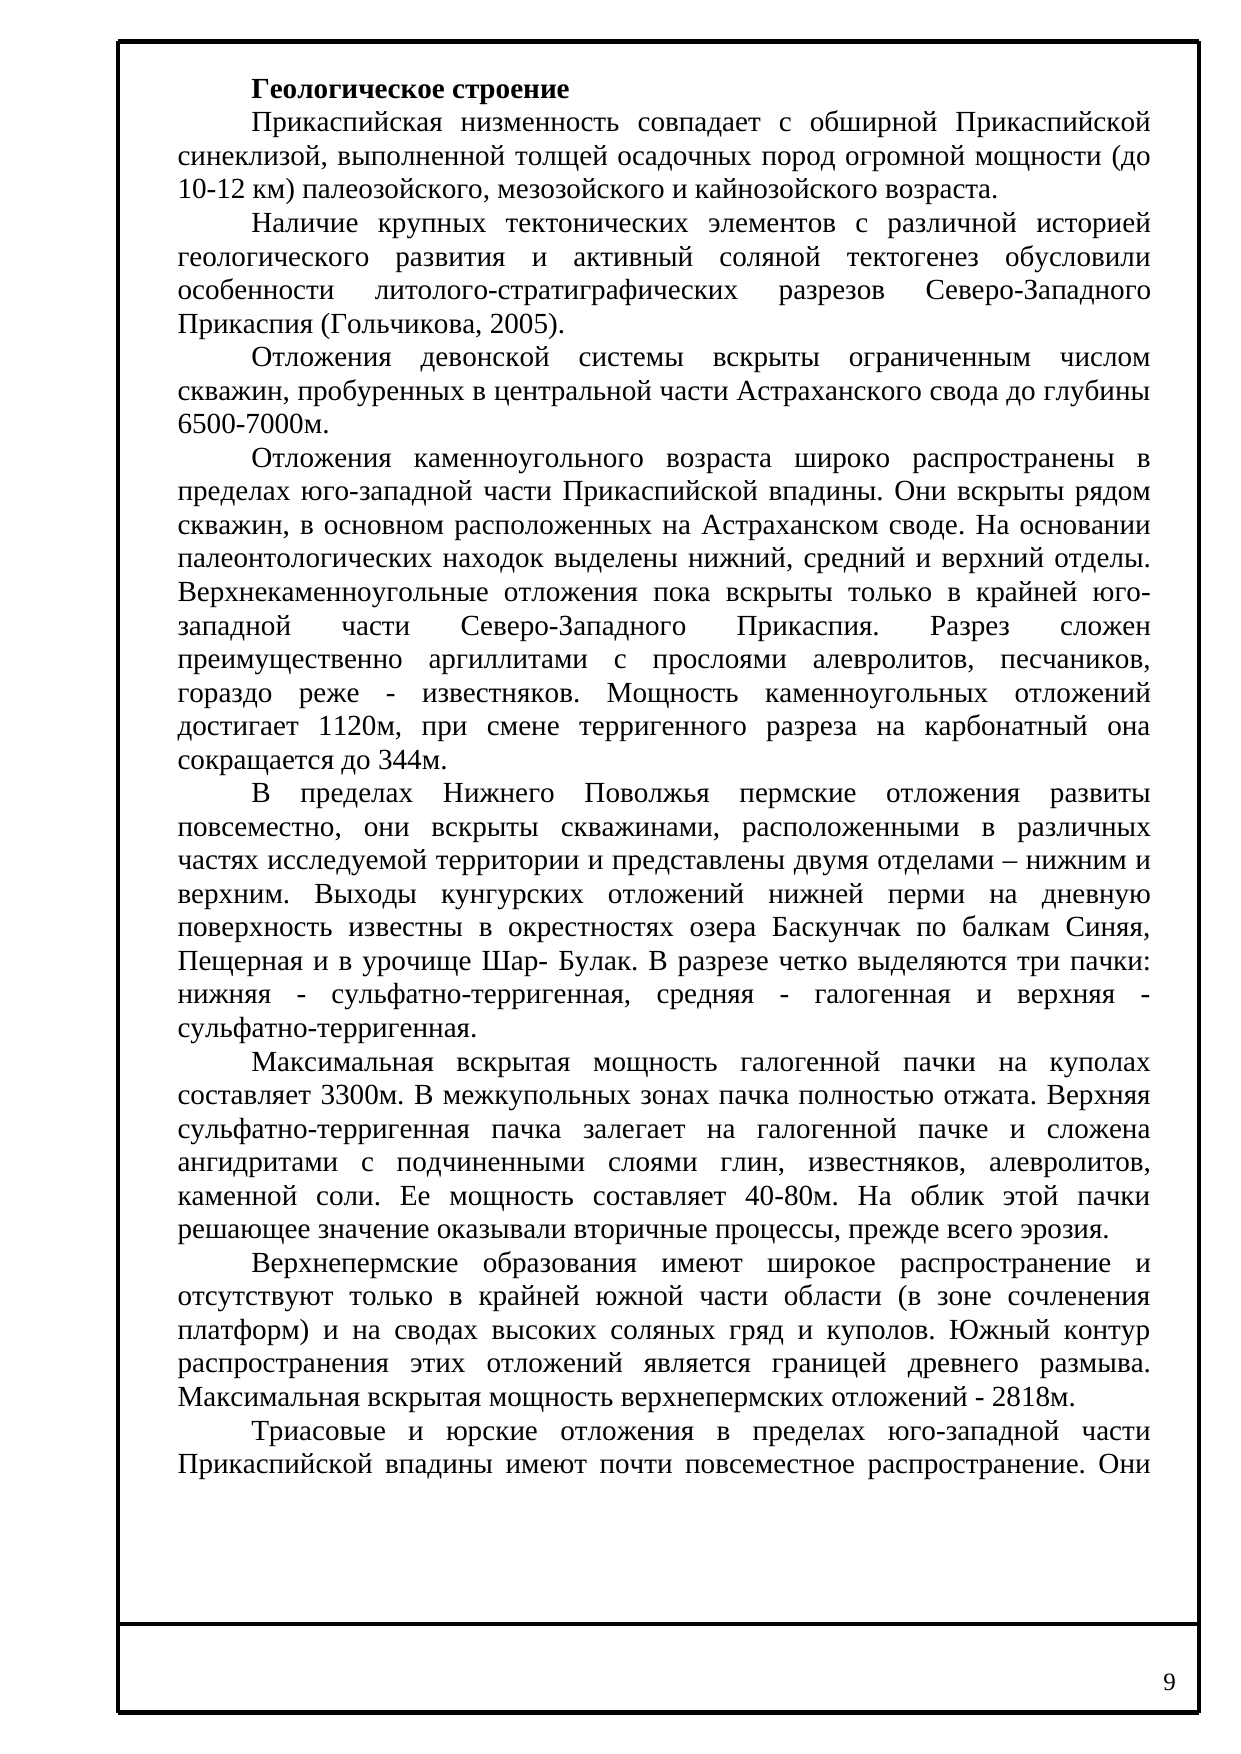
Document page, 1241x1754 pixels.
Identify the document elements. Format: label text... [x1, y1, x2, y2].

text Геологическое строение [177, 71, 1152, 104]
text Верхнепермские образования имеют широкое распространение и отсутствуют только в крайней южной части области (в зоне сочленения платформ) и на сводах высоких соляных гряд и куполов. Южный контур распространения этих отложений является границей древнего размыва. Максимальная вскрытая мощность верхнепермских отложений - 2818м. [177, 1245, 1152, 1413]
text Прикаспийская низменность совпадает с обширной Прикаспийской синеклизой, выполненной толщей осадочных пород огромной мощности (до 10-12 км) палеозойского, мезозойского и кайнозойского возраста. [177, 104, 1152, 205]
text В пределах Нижнего Поволжья пермские отложения развиты повсеместно, они вскрыты скважинами, расположенными в различных частях исследуемой территории и представлены двумя отделами – нижним и верхним. Выходы кунгурских отложений нижней перми на дневную поверхность известны в окрестностях озера Баскунчак по балкам Синяя, Пещерная и в урочище Шар- Булак. В разрезе четко выделяются три пачки: нижняя - сульфатно-терригенная, средняя - галогенная и верхняя - сульфатно-терригенная. [177, 775, 1152, 1044]
text Наличие крупных тектонических элементов с различной историей геологического развития и активный соляной тектогенез обусловили особенности литолого-стратиграфических разрезов Северо-Западного Прикаспия (Гольчикова, 2005). [177, 205, 1152, 339]
text Отложения девонской системы вскрыты ограниченным числом скважин, пробуренных в центральной части Астраханского свода до глубины 6500-7000м. [177, 339, 1152, 440]
text Отложения каменноугольного возраста широко распространены в пределах юго-западной части Прикаспийской впадины. Они вскрыты рядом скважин, в основном расположенных на Астраханском своде. На основании палеонтологических находок выделены нижний, средний и верхний отделы. Верхнекаменноугольные отложения пока вскрыты только в крайней юго-западной части Северо-Западного Прикаспия. Разрез сложен преимущественно аргиллитами с прослоями алевролитов, песчаников, гораздо реже - известняков. Мощность каменноугольных отложений достигает 1120м, при смене терригенного разреза на карбонатный она сокращается до 344м. [177, 440, 1152, 775]
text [177, 1413, 1152, 1480]
text Максимальная вскрытая мощность галогенной пачки на куполах составляет 3300м. В межкупольных зонах пачка полностью отжата. Верхняя сульфатно-терригенная пачка залегает на галогенной пачке и сложена ангидритами с подчиненными слоями глин, известняков, алевролитов, каменной соли. Ее мощность составляет 40-80м. На облик этой пачки решающее значение оказывали вторичные процессы, прежде всего эрозия. [177, 1044, 1152, 1245]
